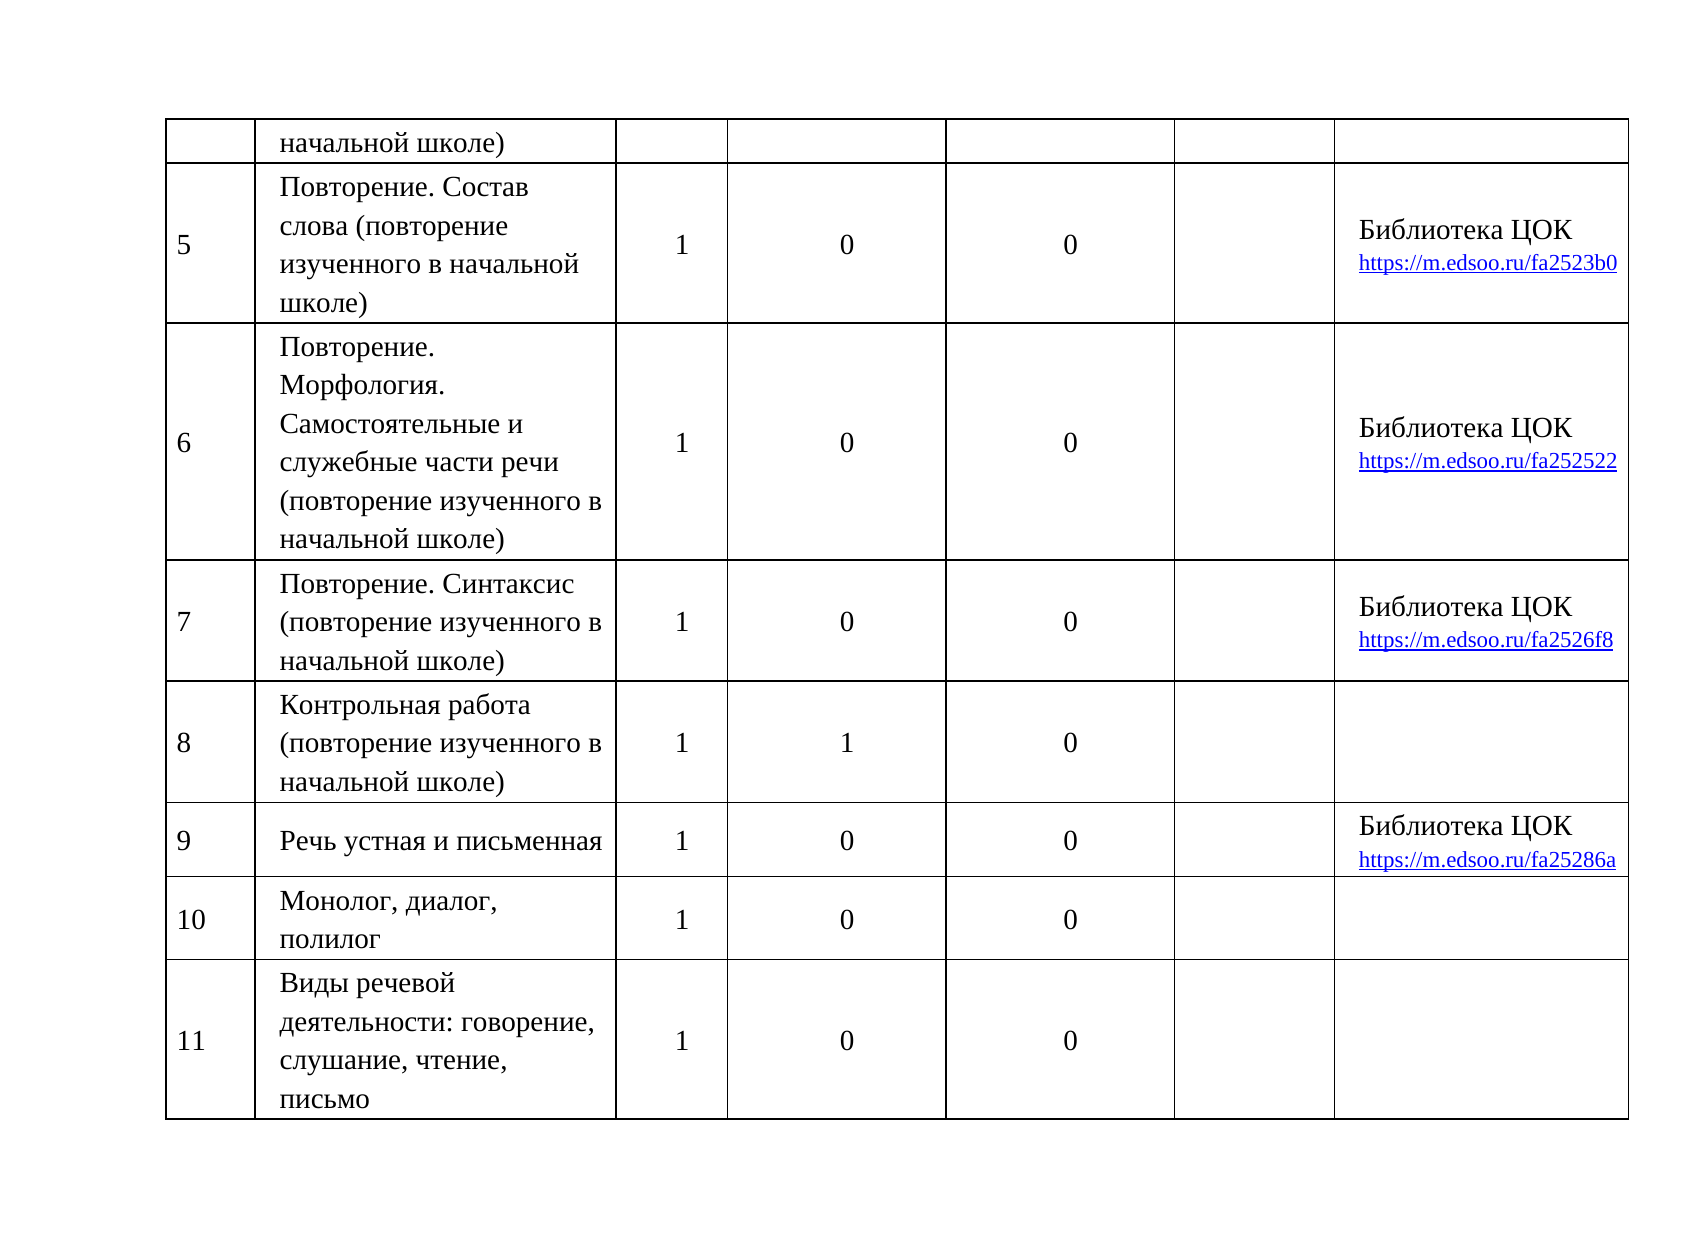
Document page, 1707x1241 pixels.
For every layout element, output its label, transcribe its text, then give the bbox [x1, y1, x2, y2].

table_cell 1 [617, 120, 727, 162]
table_cell 1 [617, 877, 727, 958]
table_cell Речь устная и письменная [256, 803, 615, 876]
table_cell 0 [728, 164, 945, 322]
table_cell Монолог, диалог, полилог [256, 877, 615, 958]
table_cell 0 [947, 324, 1174, 559]
table_cell [1335, 960, 1628, 1118]
table_cell 0 [728, 120, 945, 162]
table_cell 9 [167, 803, 254, 876]
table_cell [256, 120, 615, 162]
table_cell 1 [617, 561, 727, 680]
table_cell 0 [947, 960, 1174, 1118]
table_cell Контрольная работа (повторение изученного в начальной школе) [256, 682, 615, 801]
table_cell 0 [728, 803, 945, 876]
table_cell Библиотека ЦОК https://m.edsoo.ru/fa2523b0 [1335, 164, 1628, 322]
table_cell [1175, 324, 1334, 559]
table_cell [1175, 877, 1334, 958]
table_cell [1335, 682, 1628, 801]
table_cell 0 [947, 682, 1174, 801]
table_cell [1335, 120, 1628, 162]
table_cell Повторение. Морфология. Самостоятельные и служебные части речи (повторение изученного в начальной школе) [256, 324, 615, 559]
table_cell Повторение. Синтаксис (повторение изученного в начальной школе) [256, 561, 615, 680]
table_cell [1175, 120, 1334, 162]
table_cell Повторение. Состав слова (повторение изученного в начальной школе) [256, 164, 615, 322]
table_cell 0 [728, 960, 945, 1118]
table_cell [1175, 164, 1334, 322]
table_cell 1 [617, 803, 727, 876]
table_cell Библиотека ЦОК https://m.edsoo.ru/fa252522 [1335, 324, 1628, 559]
table_cell 0 [947, 803, 1174, 876]
table_cell Библиотека ЦОК https://m.edsoo.ru/fa2526f8 [1335, 561, 1628, 680]
table_cell [1175, 960, 1334, 1118]
table_cell 11 [167, 960, 254, 1118]
table_cell 8 [167, 682, 254, 801]
table_cell 1 [617, 682, 727, 801]
table_cell 1 [728, 682, 945, 801]
table_cell 7 [167, 561, 254, 680]
table_cell [1175, 803, 1334, 876]
table_cell 1 [617, 164, 727, 322]
table_cell 0 [947, 877, 1174, 958]
table_cell [1175, 682, 1334, 801]
table_cell Виды речевой деятельности: говорение, слушание, чтение, письмо [256, 960, 615, 1118]
table_cell 0 [728, 877, 945, 958]
table_cell 6 [167, 324, 254, 559]
table_cell Библиотека ЦОК https://m.edsoo.ru/fa25286a [1335, 803, 1628, 876]
table_cell [1175, 561, 1334, 680]
table_cell 5 [167, 164, 254, 322]
table_cell 0 [728, 561, 945, 680]
table_cell 0 [728, 324, 945, 559]
table_cell 10 [167, 877, 254, 958]
table_cell 4 [167, 120, 254, 162]
table_cell 1 [617, 960, 727, 1118]
table_cell 1 [617, 324, 727, 559]
table_cell [1335, 877, 1628, 958]
table_cell 0 [947, 120, 1174, 162]
table_cell 0 [947, 164, 1174, 322]
table_cell 0 [947, 561, 1174, 680]
